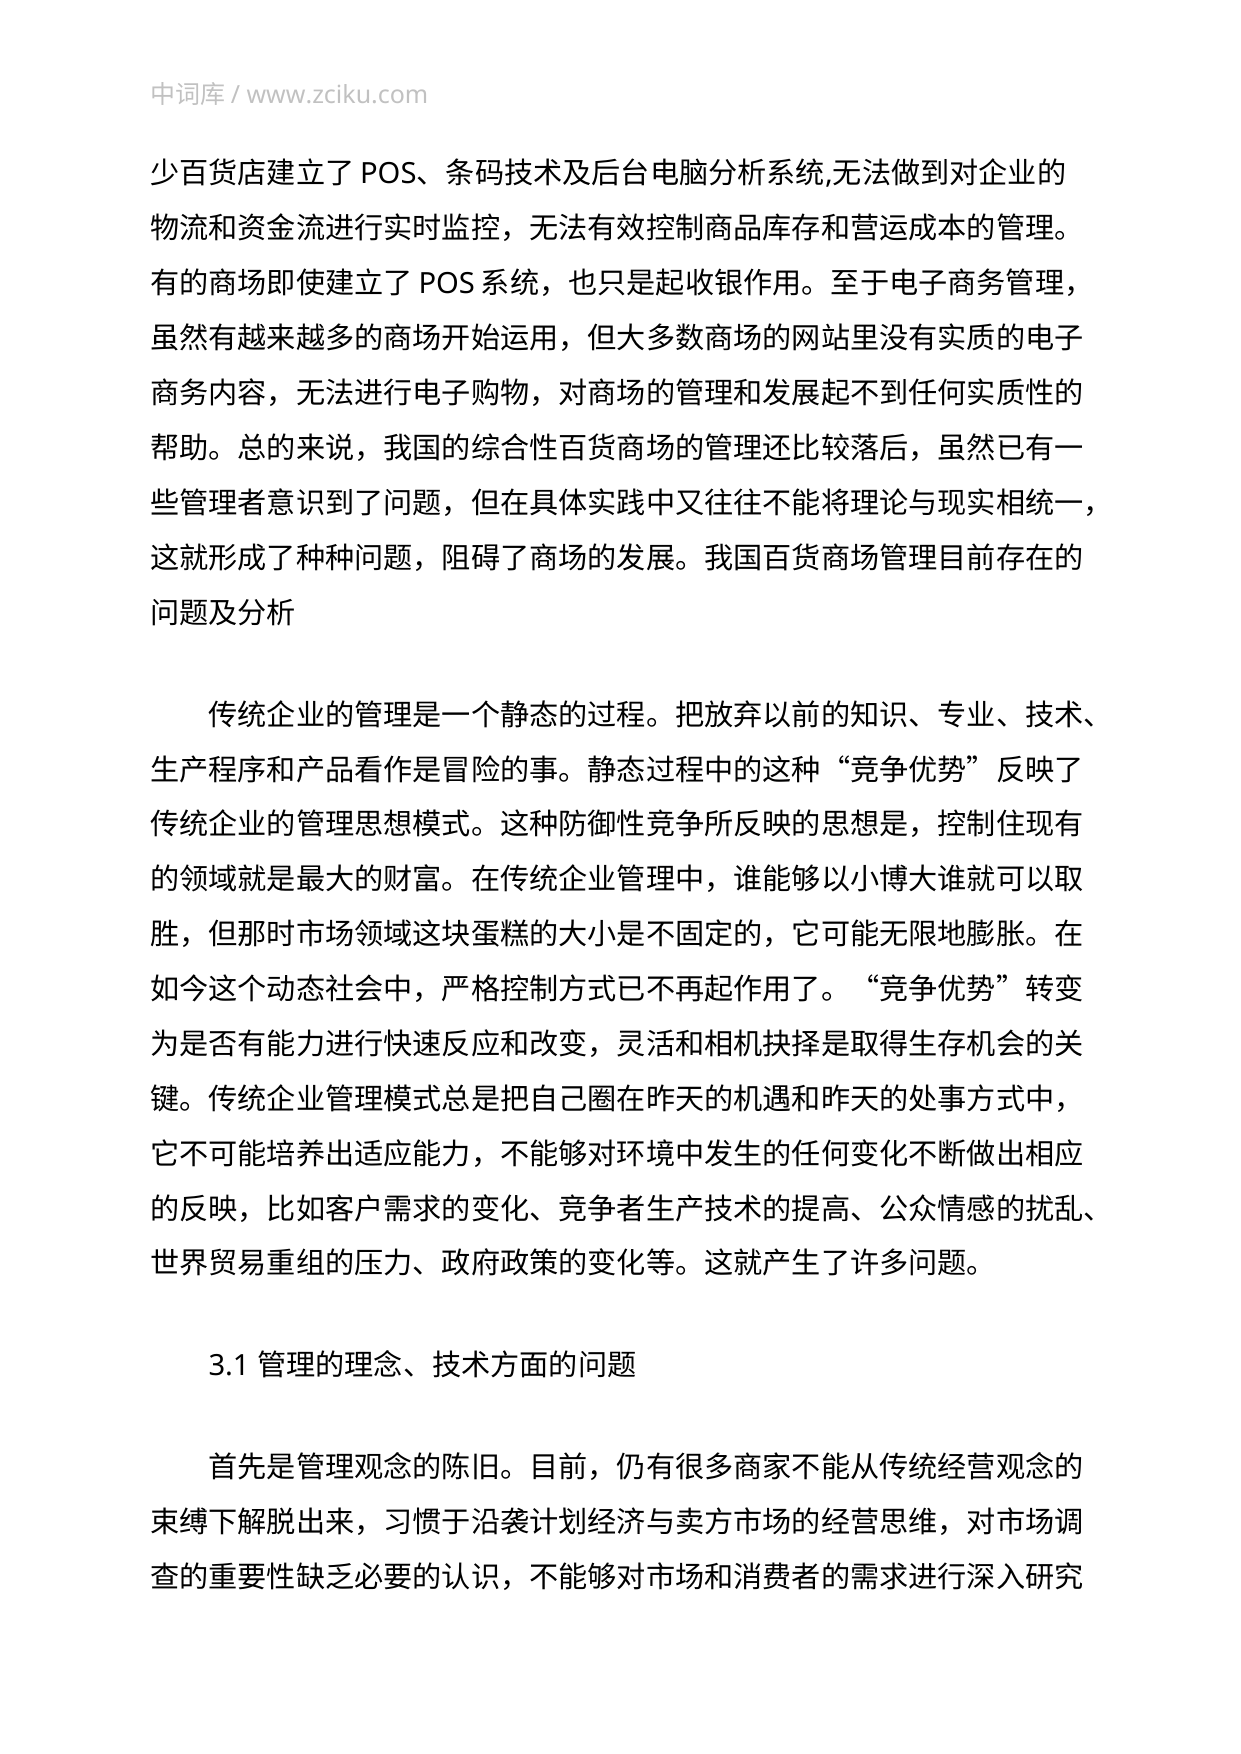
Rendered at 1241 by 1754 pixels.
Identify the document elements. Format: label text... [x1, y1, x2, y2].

text 传统企业的管理是一个静态的过程。把放弃以前的知识、专业、技术、生产程序和产品看作是冒险的事。静态过程中的这种“竞争优势”反映了传统企业的管理思想模式。这种防御性竞争所反映的思想是，控制住现有的领域就是最大的财富。在传统企业管理中，谁能够以小博大谁就可以取胜，但那时市场领域这块蛋糕的大小是不固定的，它可能无限地膨胀。在如今这个动态社会中，严格控制方式已不再起作用了。“竞争优势”转变为是否有能力进行快速反应和改变，灵活和相机抉择是取得生存机会的关键。传统企业管理模式总是把自己圈在昨天的机遇和昨天的处事方式中，它不可能培养出适应能力，不能够对环境中发生的任何变化不断做出相应的反映，比如客户需求的变化、竞争者生产技术的提高、公众情感的扰乱、世界贸易重组的压力、政府政策的变化等。这就产生了许多问题。 [150, 691, 1090, 1282]
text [150, 150, 1090, 632]
text 3.1 管理的理念、技术方面的问题 [150, 1342, 1090, 1384]
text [150, 1444, 1090, 1596]
